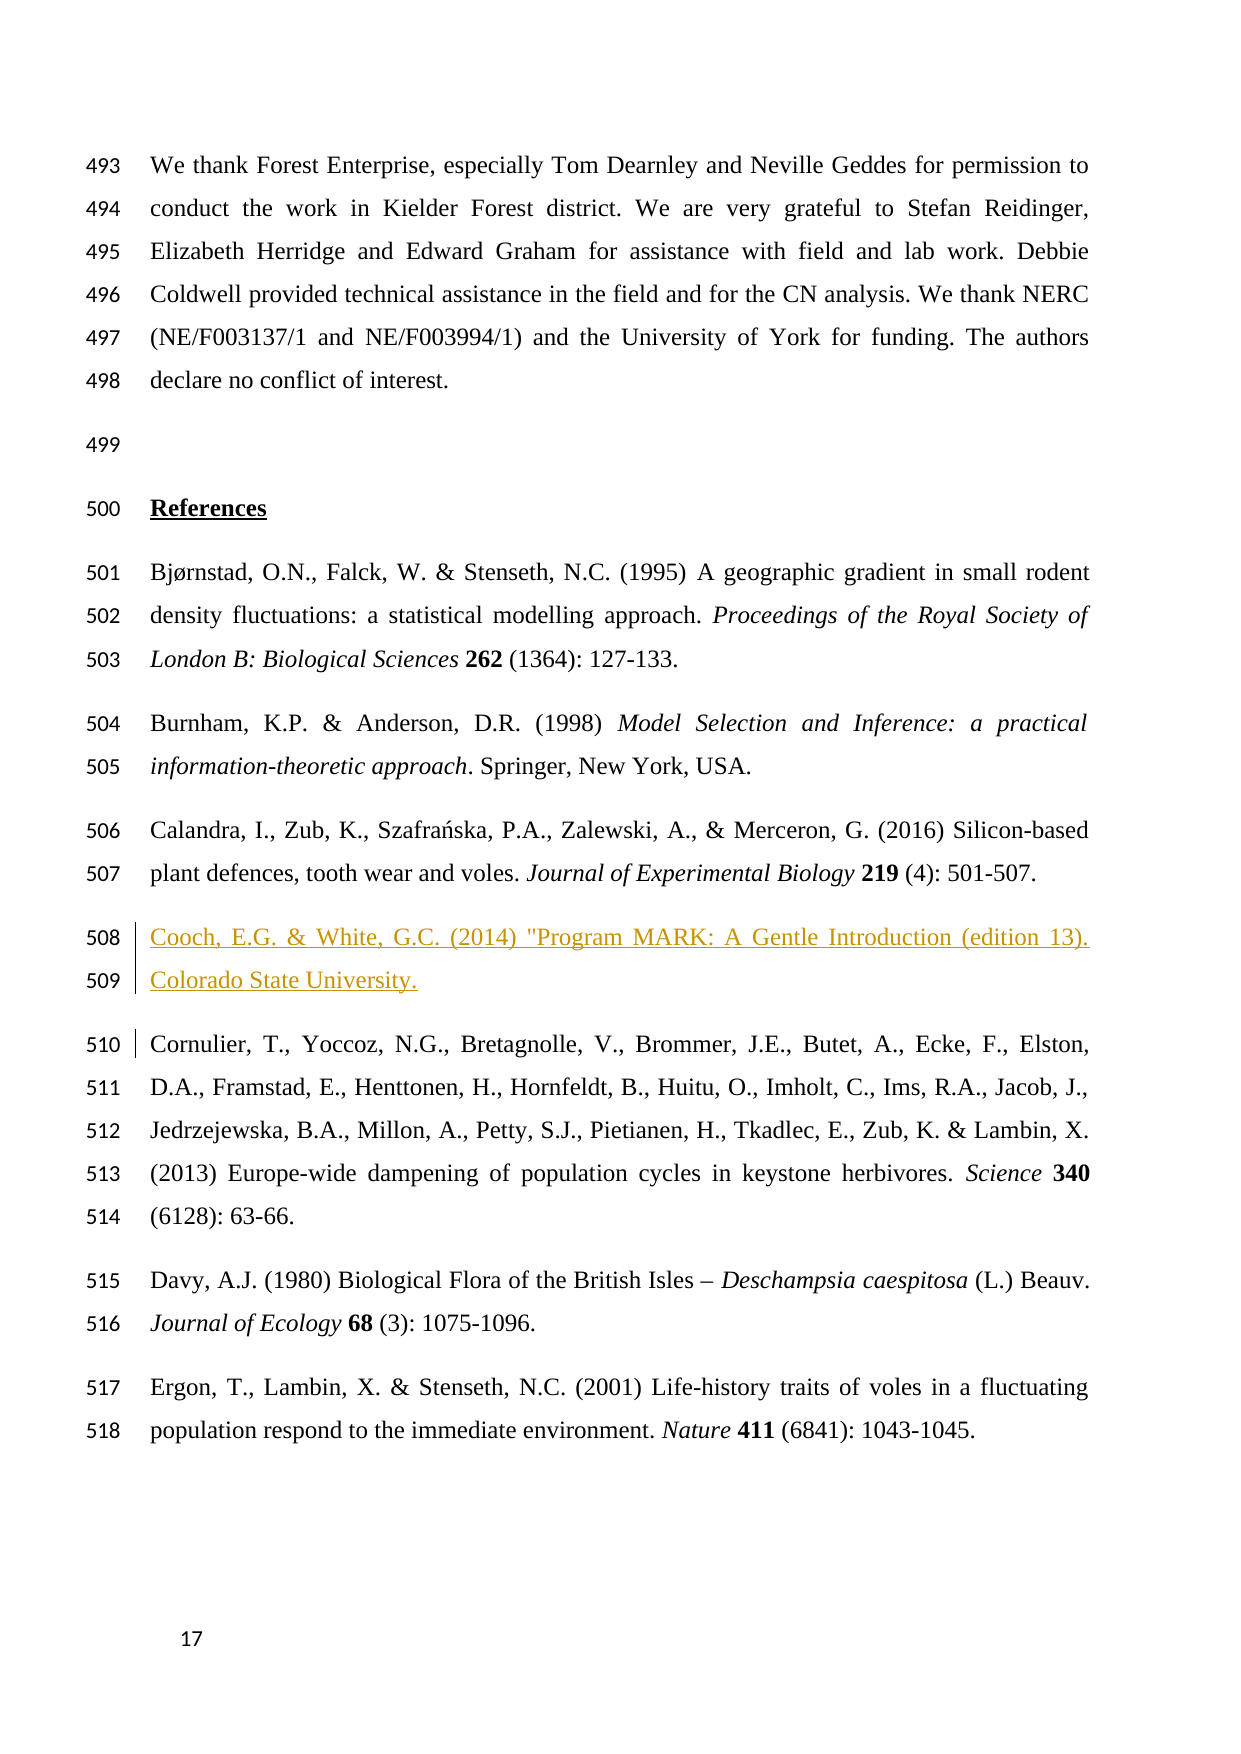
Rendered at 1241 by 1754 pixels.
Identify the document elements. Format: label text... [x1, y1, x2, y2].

text References [150, 493, 1090, 522]
text Burnham, K.P. & Anderson, D.R. (1998) Model Selection and Inference: a practical information-theoretic approach. Springer, New York, USA. [150, 708, 1090, 779]
text We thank Forest Enterprise, especially Tom Dearnley and Neville Geddes for permission to conduct the work in Kielder Forest district. We are very grateful to Stefan Reidinger, Elizabeth Herridge and Edward Graham for assistance with field and lab work. Debbie Coldwell provided technical assistance in the field and for the CN analysis. We thank NERC (NE/F003137/1 and NE/F003994/1) and the University of York for funding. The authors declare no conflict of interest. [150, 150, 1090, 394]
text Bjørnstad, O.N., Falck, W. & Stenseth, N.C. (1995) A geographic gradient in small rodent density fluctuations: a statistical modelling approach. Proceedings of the Royal Society of London B: Biological Sciences 262 (1364): 127-133. [150, 557, 1090, 672]
text Calandra, I., Zub, K., Szafrańska, P.A., Zalewski, A., & Merceron, G. (2016) Silicon-based plant defences, tooth wear and voles. Journal of Experimental Biology 219 (4): 501-507. [150, 815, 1090, 887]
text Ergon, T., Lambin, X. & Stenseth, N.C. (2001) Life-history traits of voles in a fluctuating population respond to the immediate environment. Nature 411 (6841): 1043-1045. [150, 1372, 1090, 1444]
text Davy, A.J. (1980) Biological Flora of the British Isles – Deschampsia caespitosa (L.) Beauv. Journal of Ecology 68 (3): 1075-1096. [150, 1265, 1090, 1337]
text Cornulier, T., Yoccoz, N.G., Bretagnolle, V., Brommer, J.E., Butet, A., Ecke, F., Elston, D.A., Framstad, E., Henttonen, H., Hornfeldt, B., Huitu, O., Imholt, C., Ims, R.A., Jacob, J., Jedrzejewska, B.A., Millon, A., Petty, S.J., Pietianen, H., Tkadlec, E., Zub, K. & Lambin, X. (2013) Europe-wide dampening of population cycles in keystone herbivores. Science 340 (6128): 63-66. [150, 1029, 1090, 1230]
